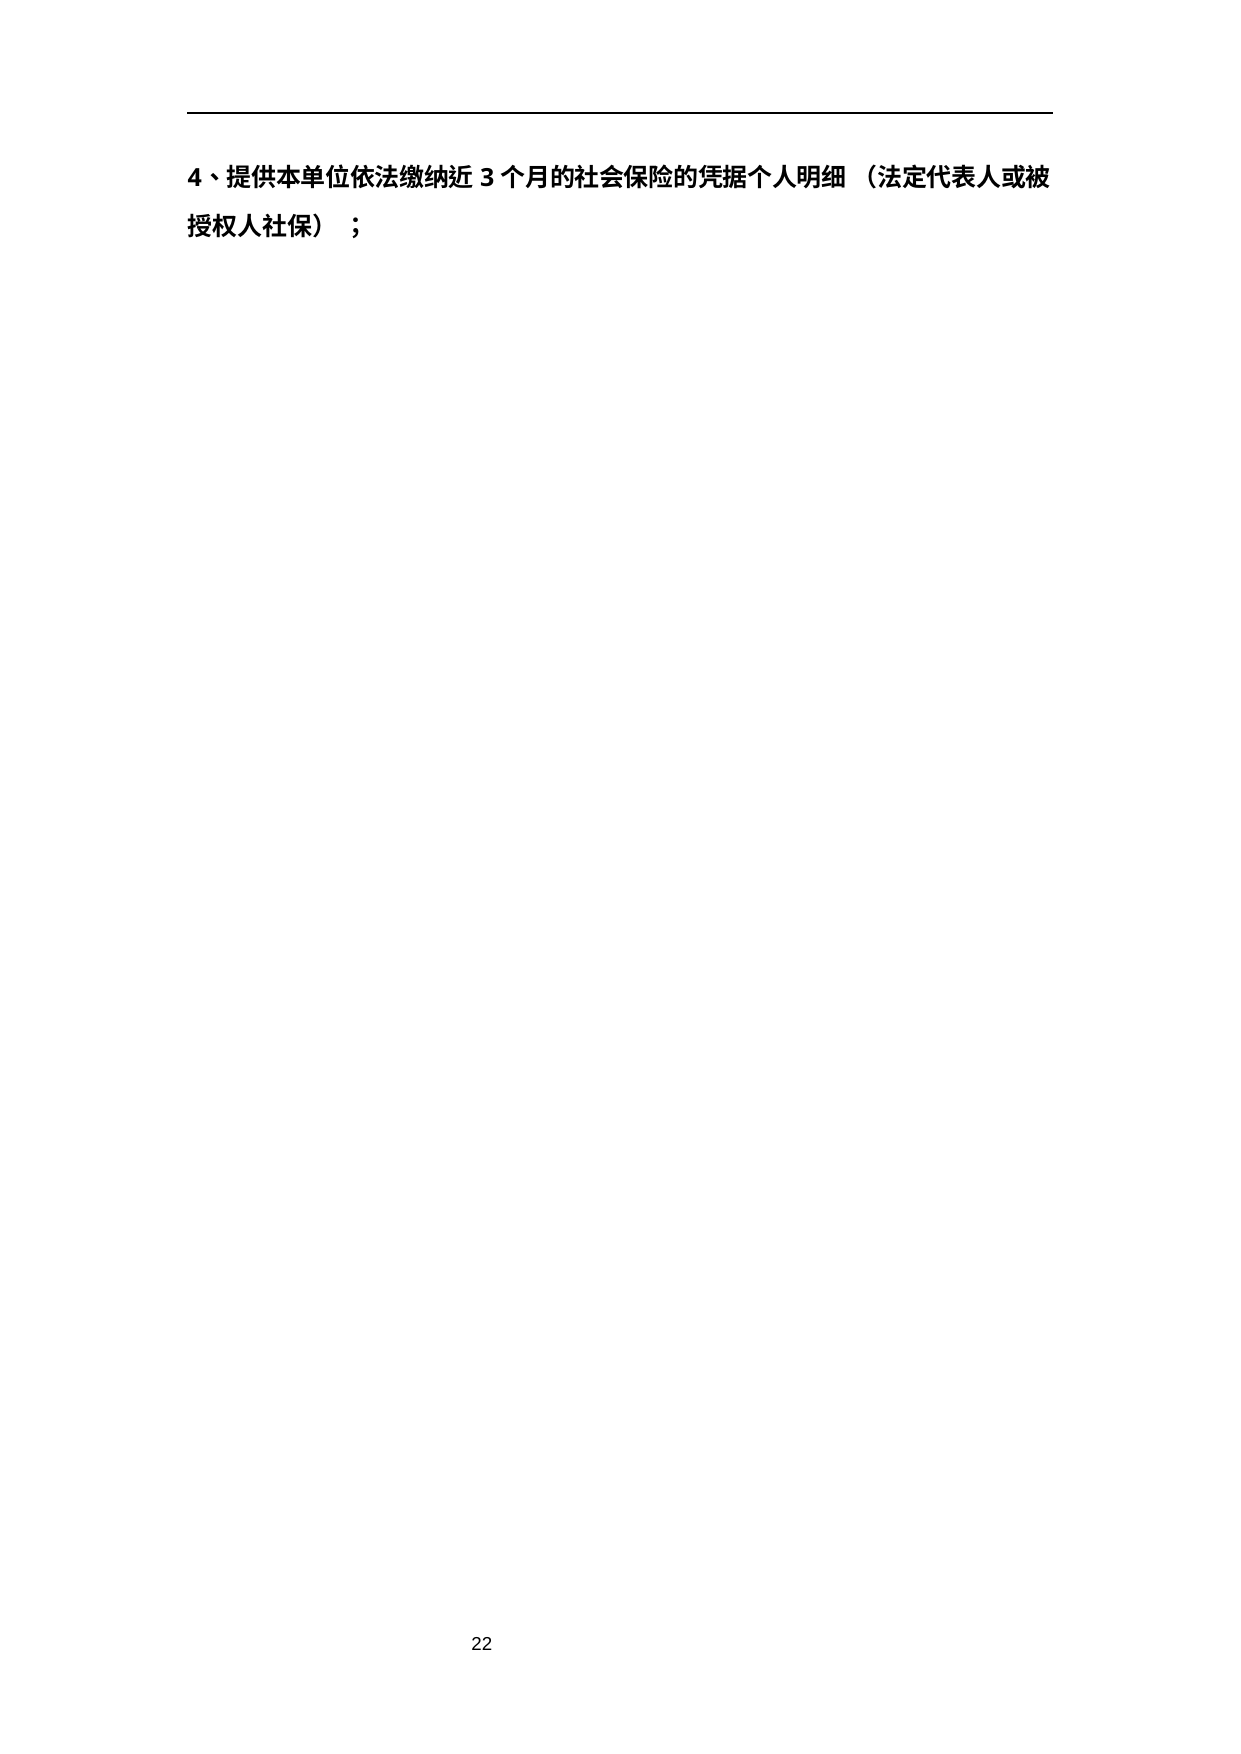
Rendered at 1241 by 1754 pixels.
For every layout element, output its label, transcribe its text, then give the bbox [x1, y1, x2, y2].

text 4、提供本单位依法缴纳近 3 个月的社会保险的凭据个人明细 （法定代表人或被 授权人社保） ； [187, 159, 1053, 243]
